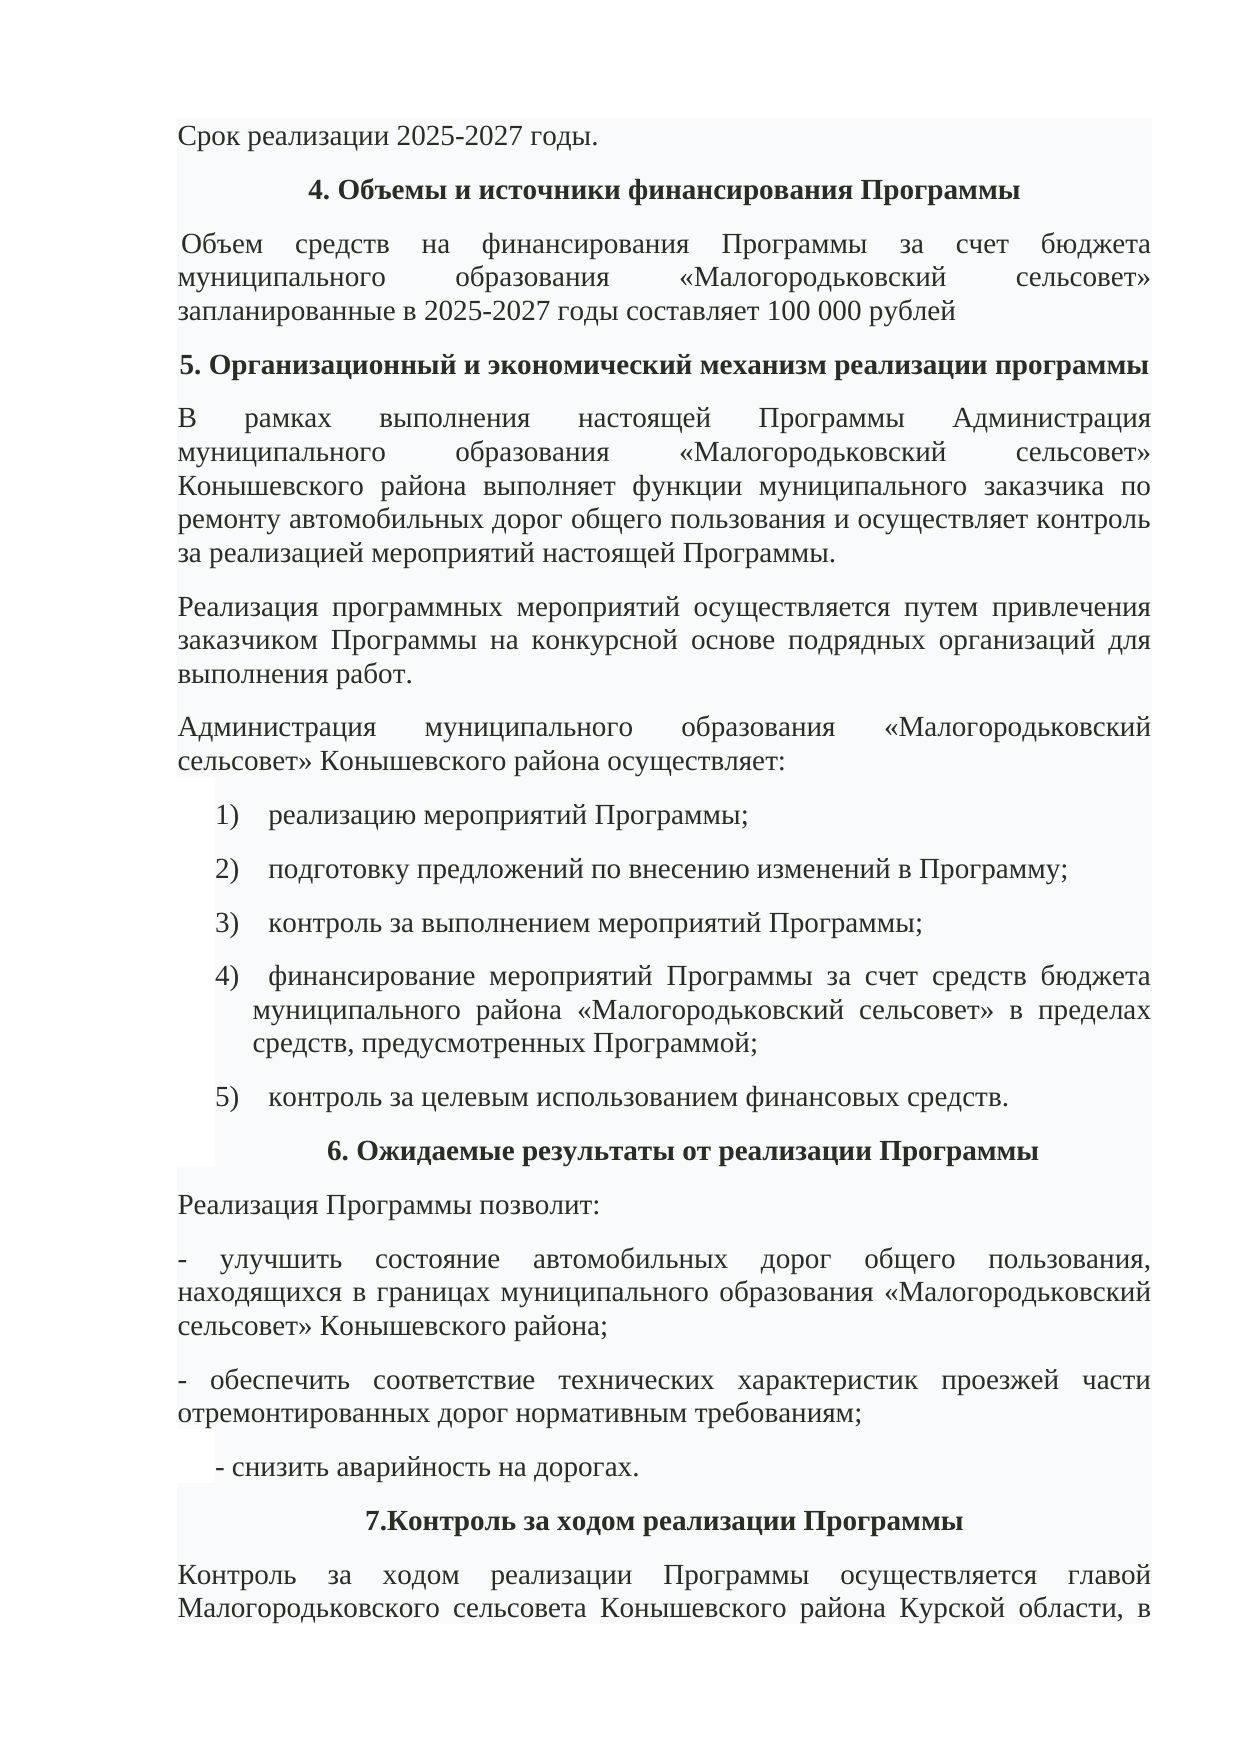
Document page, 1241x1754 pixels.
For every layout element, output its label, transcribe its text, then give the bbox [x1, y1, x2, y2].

text 5) контроль за целевым использованием финансовых средств. [215, 1079, 1152, 1113]
text 6. Ожидаемые результаты от реализации Программы [215, 1133, 1152, 1167]
text 5. Организационный и экономический механизм реализации программы [177, 347, 1152, 380]
text 2) подготовку предложений по внесению изменений в Программу; [215, 851, 1152, 884]
text Реализация программных мероприятий осуществляется путем привлечения заказчиком Программы на конкурсной основе подрядных организаций для выполнения работ. [177, 589, 1152, 689]
text Реализация Программы позволит: [177, 1187, 1152, 1221]
text - улучшить состояние автомобильных дорог общего пользования, находящихся в границах муниципального образования «Малогородьковский сельсовет» Конышевского района; [177, 1241, 1152, 1342]
text В рамках выполнения настоящей Программы Администрация муниципального образования «Малогородьковский сельсовет» Конышевского района выполняет функции муниципального заказчика по ремонту автомобильных дорог общего пользования и осуществляет контроль за реализацией мероприятий настоящей Программы. [177, 401, 1152, 568]
text 1) реализацию мероприятий Программы; [215, 797, 1152, 831]
text Администрация муниципального образования «Малогородьковский сельсовет» Конышевского района осуществляет: [177, 709, 1152, 777]
text - снизить аварийность на дорогах. [215, 1449, 1152, 1483]
text - обеспечить соответствие технических характеристик проезжей части отремонтированных дорог нормативным требованиям; [177, 1362, 1152, 1429]
text Объем средств на финансирования Программы за счет бюджета муниципального образования «Малогородьковский сельсовет» запланированные в 2025-2027 годы составляет 100 000 рублей [177, 226, 1152, 326]
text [177, 1557, 1152, 1624]
text Срок реализации 2025-2027 годы. [177, 118, 1152, 152]
text 7.Контроль за ходом реализации Программы [177, 1503, 1152, 1537]
text 4) финансирование мероприятий Программы за счет средств бюджета муниципального района «Малогородьковский сельсовет» в пределах средств, предусмотренных Программой; [215, 958, 1152, 1059]
text 4. Объемы и источники финансирования Программы [177, 172, 1152, 206]
text 3) контроль за выполнением мероприятий Программы; [215, 905, 1152, 938]
